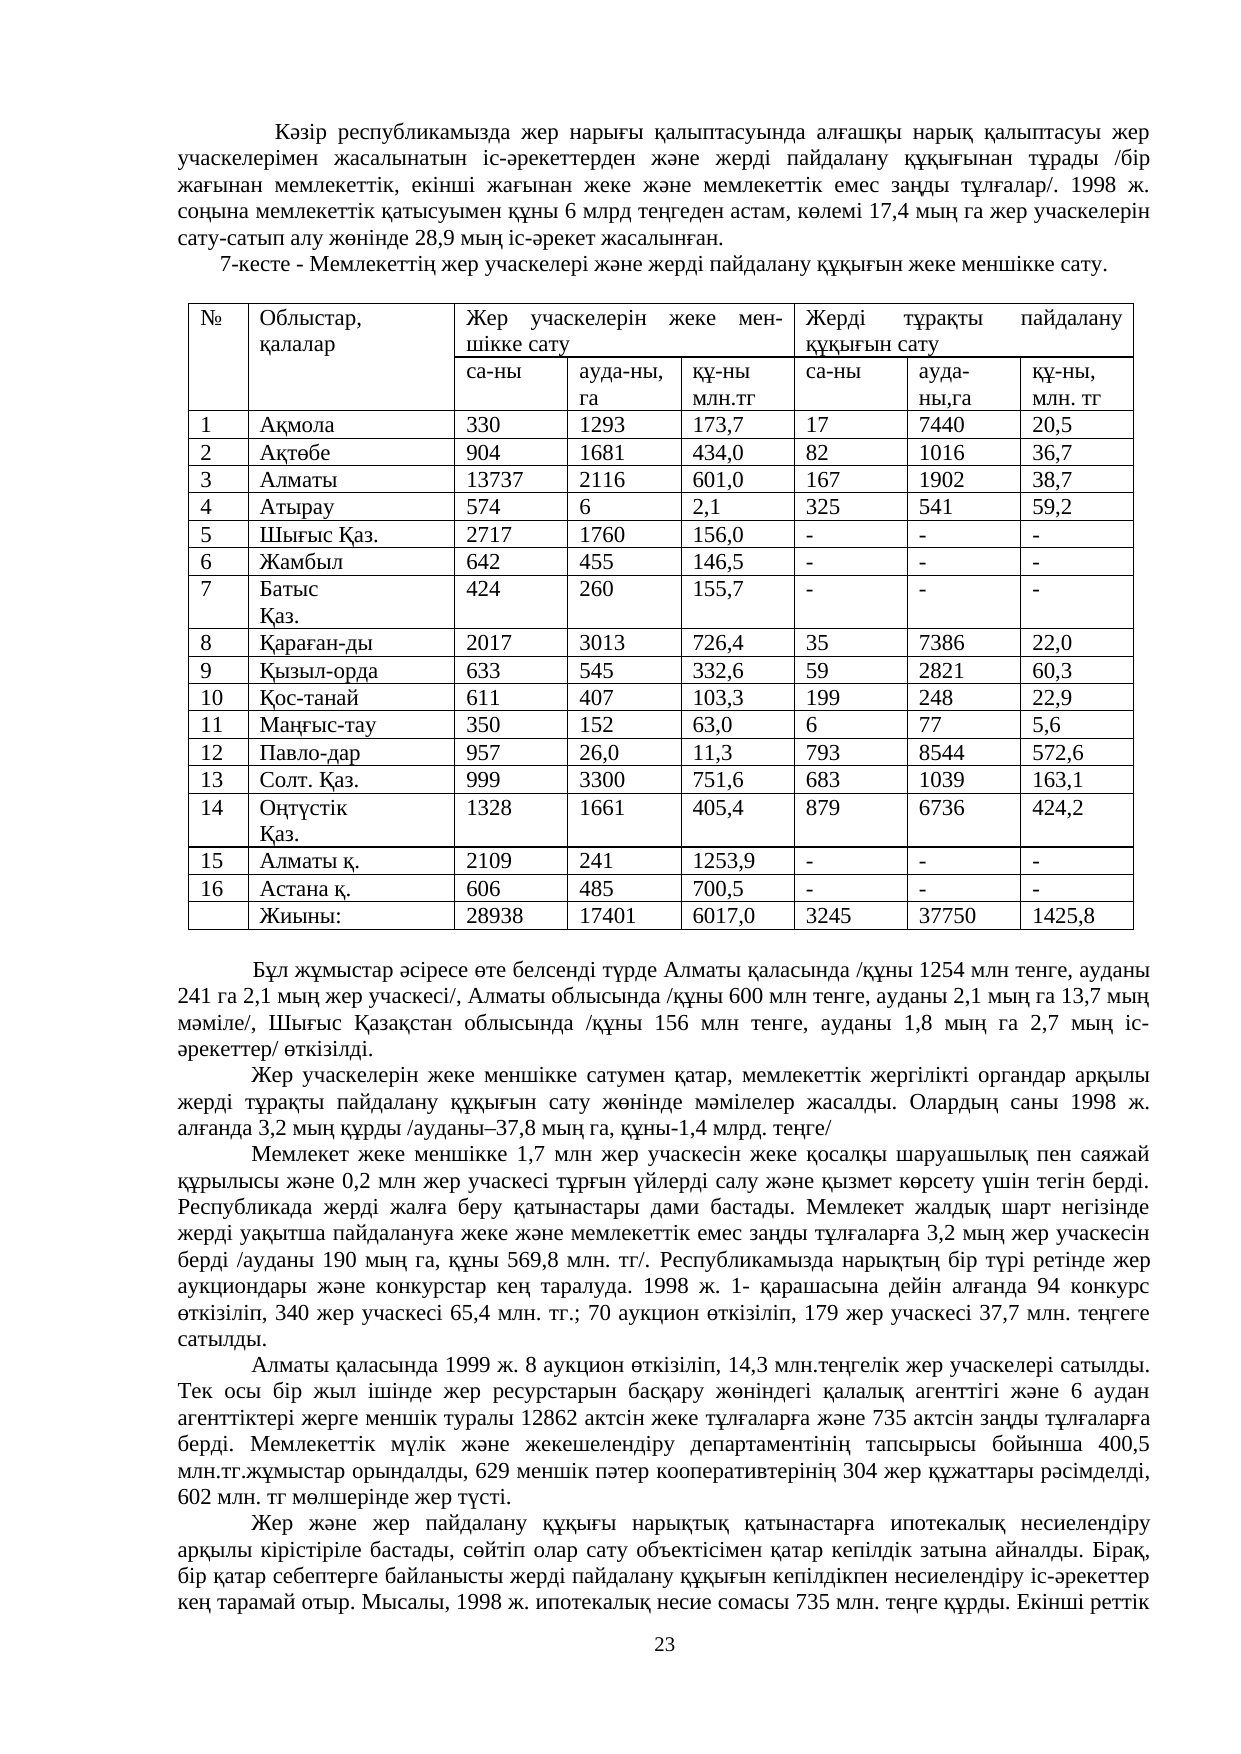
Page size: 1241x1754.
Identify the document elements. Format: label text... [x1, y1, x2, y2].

table_cell - [908, 521, 1020, 547]
table_cell 1 [189, 411, 248, 437]
table_cell 455 [568, 548, 681, 574]
table_cell 726,4 [682, 629, 794, 656]
table_cell 407 [568, 684, 681, 710]
table_cell - [1021, 848, 1133, 874]
table_cell Жиыны: [249, 902, 454, 928]
table_cell 5,6 [1021, 711, 1133, 738]
table_cell Алматы [249, 466, 454, 492]
table_cell 1039 [908, 766, 1020, 793]
table_cell - [908, 848, 1020, 874]
table_cell 10 [189, 684, 248, 710]
table_cell Атырау [249, 493, 454, 520]
table_cell 332,6 [682, 657, 794, 683]
table_cell 957 [455, 739, 567, 765]
table_cell 751,6 [682, 766, 794, 793]
table_cell құ-ны млн.тг [682, 358, 794, 410]
text Алматы қаласында 1999 ж. 8 аукцион өткізіліп, 14,3 млн.теңгелік жер учаскелері сатылды. Тек осы бір жыл ішінде жер ресурстарын басқару жөніндегі қалалық агенттігі және 6 аудан агенттіктері жерге меншік туралы 12862 актсін жеке тұлғаларға және 735 актсін заңды тұлғаларға берді. Мемлекеттік мүлік және жекешелендіру департаментінің тапсырысы бойынша 400,5 млн.тг.жұмыстар орындалды, 629 меншік пәтер кооперативтерінің 304 жер құжаттары рәсімделді, 602 млн. тг мөлшерінде жер түсті. [177, 1351, 1152, 1509]
table_cell [189, 902, 248, 928]
table_cell 14 [189, 794, 248, 846]
table_cell 155,7 [682, 576, 794, 628]
table_cell - [1021, 521, 1133, 547]
table_cell 793 [795, 739, 907, 765]
table_cell 424 [455, 576, 567, 628]
table_cell 103,3 [682, 684, 794, 710]
table_cell Қызыл-орда [249, 657, 454, 683]
table_cell 3245 [795, 902, 907, 928]
table_cell 8544 [908, 739, 1020, 765]
table_cell 601,0 [682, 466, 794, 492]
table_cell 8 [189, 629, 248, 656]
table_cell 63,0 [682, 711, 794, 738]
table_cell 60,3 [1021, 657, 1133, 683]
table_cell 2 [189, 439, 248, 465]
table_cell 879 [795, 794, 907, 846]
table_cell 5 [189, 521, 248, 547]
table_cell - [795, 875, 907, 901]
table_cell 9 [189, 657, 248, 683]
table_header Жерді тұрақты пайдалану құқығын сату [795, 304, 1133, 356]
table_cell 7 [189, 576, 248, 628]
table_cell 1425,8 [1021, 902, 1133, 928]
table_cell - [1021, 576, 1133, 628]
table_cell Батыс Қаз. [249, 576, 454, 628]
table_cell 77 [908, 711, 1020, 738]
table_cell Қараған-ды [249, 629, 454, 656]
table_cell ауда-ны, га [568, 358, 681, 410]
table_cell Оңтүстік Қаз. [249, 794, 454, 846]
table_cell 3 [189, 466, 248, 492]
table_cell 2,1 [682, 493, 794, 520]
table_cell 330 [455, 411, 567, 437]
table_cell 173,7 [682, 411, 794, 437]
table_header № [189, 304, 248, 410]
table_cell 350 [455, 711, 567, 738]
table_cell Шығыс Қаз. [249, 521, 454, 547]
table_cell 405,4 [682, 794, 794, 846]
table_cell 241 [568, 848, 681, 874]
table_cell 260 [568, 576, 681, 628]
table_cell 26,0 [568, 739, 681, 765]
table_cell 2109 [455, 848, 567, 874]
table_cell Алматы қ. [249, 848, 454, 874]
table_cell 248 [908, 684, 1020, 710]
table_cell 424,2 [1021, 794, 1133, 846]
table_cell 4 [189, 493, 248, 520]
table_cell 6 [568, 493, 681, 520]
table_cell 7440 [908, 411, 1020, 437]
table_cell 12 [189, 739, 248, 765]
table_cell - [795, 548, 907, 574]
table_cell 999 [455, 766, 567, 793]
table_cell 2116 [568, 466, 681, 492]
table_cell 1760 [568, 521, 681, 547]
table_cell 163,1 [1021, 766, 1133, 793]
text Мемлекет жеке меншікке 1,7 млн жер учаскесін жеке қосалқы шаруашылық пен саяжай құрылысы және 0,2 млн жер учаскесі тұрғын үйлерді салу және қызмет көрсету үшін тегін берді. Республикада жерді жалға беру қатынастары дами бастады. Мемлекет жалдық шарт негізінде жерді уақытша пайдалануға жеке және мемлекеттік емес заңды тұлғаларға 3,2 мың жер учаскесін берді /ауданы 190 мың га, құны 569,8 млн. тг/. Республикамызда нарықтың бір түрі ретінде жер аукциондары және конкурстар кең таралуда. 1998 ж. 1- қарашасына дейін алғанда 94 конкурс өткізіліп, 340 жер учаскесі 65,4 млн. тг.; 70 аукцион өткізіліп, 179 жер учаскесі 37,7 млн. теңгеге сатылды. [177, 1140, 1152, 1351]
table_cell 16 [189, 875, 248, 901]
table_cell 1253,9 [682, 848, 794, 874]
table_cell 1681 [568, 439, 681, 465]
table_cell - [908, 875, 1020, 901]
table_cell 1661 [568, 794, 681, 846]
table_cell 434,0 [682, 439, 794, 465]
table_cell 152 [568, 711, 681, 738]
table_cell 37750 [908, 902, 1020, 928]
table_cell са-ны [795, 358, 907, 410]
table_cell - [795, 848, 907, 874]
table_cell 13737 [455, 466, 567, 492]
table_cell - [1021, 548, 1133, 574]
table_cell 11 [189, 711, 248, 738]
table_cell 7386 [908, 629, 1020, 656]
table_cell 6 [795, 711, 907, 738]
table_cell 167 [795, 466, 907, 492]
table_cell 700,5 [682, 875, 794, 901]
table_cell 3300 [568, 766, 681, 793]
table_cell 59 [795, 657, 907, 683]
table_cell 156,0 [682, 521, 794, 547]
text Кәзір республикамызда жер нарығы қалыптасуында алғашқы нарық қалыптасуы жер учаскелерімен жасалынатын іс-әрекеттерден және жерді пайдалану құқығынан тұрады /бір жағынан мемлекеттік, екінші жағынан жеке және мемлекеттік емес заңды тұлғалар/. 1998 ж. соңына мемлекеттік қатысуымен құны 6 млрд теңгеден астам, көлемі 17,4 мың га жер учаскелерін сату-сатып алу жөнінде 28,9 мың іс-әрекет жасалынған. [177, 118, 1152, 250]
table_cell 22,0 [1021, 629, 1133, 656]
table_cell Ақмола [249, 411, 454, 437]
table_cell 6736 [908, 794, 1020, 846]
table_cell 541 [908, 493, 1020, 520]
table_cell 6017,0 [682, 902, 794, 928]
table_cell 606 [455, 875, 567, 901]
table_cell Жамбыл [249, 548, 454, 574]
table_cell 3013 [568, 629, 681, 656]
table_cell 22,9 [1021, 684, 1133, 710]
table_cell Ақтөбе [249, 439, 454, 465]
table_cell 6 [189, 548, 248, 574]
table_cell 572,6 [1021, 739, 1133, 765]
table_cell - [908, 548, 1020, 574]
table_cell 17 [795, 411, 907, 437]
text 7-кесте - Мемлекеттің жер учаскелері және жерді пайдалану құқығын жеке меншікке сату. [177, 250, 1152, 276]
table_cell 683 [795, 766, 907, 793]
table_cell 574 [455, 493, 567, 520]
table_cell - [795, 576, 907, 628]
table_cell 36,7 [1021, 439, 1133, 465]
table_cell Маңғыс-тау [249, 711, 454, 738]
table_cell 545 [568, 657, 681, 683]
table_cell 38,7 [1021, 466, 1133, 492]
table_cell 325 [795, 493, 907, 520]
table_cell 2821 [908, 657, 1020, 683]
table_cell 11,3 [682, 739, 794, 765]
table_cell 904 [455, 439, 567, 465]
table_cell 633 [455, 657, 567, 683]
table_cell Астана қ. [249, 875, 454, 901]
table_cell са-ны [455, 358, 567, 410]
table_cell 35 [795, 629, 907, 656]
table_cell 642 [455, 548, 567, 574]
table_cell 17401 [568, 902, 681, 928]
table_cell 2717 [455, 521, 567, 547]
table_cell 15 [189, 848, 248, 874]
table_cell 485 [568, 875, 681, 901]
table_cell 59,2 [1021, 493, 1133, 520]
table_cell 1328 [455, 794, 567, 846]
table_cell 199 [795, 684, 907, 710]
table_cell құ-ны, млн. тг [1021, 358, 1133, 410]
table_cell Қос-танай [249, 684, 454, 710]
table_cell - [908, 576, 1020, 628]
table_cell 1293 [568, 411, 681, 437]
text Жер учаскелерін жеке меншікке сатумен қатар, мемлекеттік жергілікті органдар арқылы жерді тұрақты пайдалану құқығын сату жөнінде мәмілелер жасалды. Олардың саны 1998 ж. алғанда 3,2 мың құрды /ауданы–37,8 мың га, құны-1,4 млрд. теңге/ [177, 1061, 1152, 1140]
table_cell Павло-дар [249, 739, 454, 765]
table_header Жер учаскелерін жеке мен-шікке сату [455, 304, 794, 356]
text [177, 1509, 1152, 1615]
table_cell 82 [795, 439, 907, 465]
table_cell - [795, 521, 907, 547]
table_cell 1902 [908, 466, 1020, 492]
table_cell 28938 [455, 902, 567, 928]
table_cell 20,5 [1021, 411, 1133, 437]
table_cell ауда-ны,га [908, 358, 1020, 410]
table_cell 146,5 [682, 548, 794, 574]
text Бұл жұмыстар әсіресе өте белсенді түрде Алматы қаласында /құны 1254 млн тенге, ауданы 241 га 2,1 мың жер учаскесі/, Алматы облысында /құны 600 млн тенге, ауданы 2,1 мың га 13,7 мың мәміле/, Шығыс Қазақстан облысында /құны 156 млн тенге, ауданы 1,8 мың га 2,7 мың іс-әрекеттер/ өткізілді. [177, 956, 1152, 1061]
table_cell 13 [189, 766, 248, 793]
table_cell - [1021, 875, 1133, 901]
table_cell 1016 [908, 439, 1020, 465]
table_cell 611 [455, 684, 567, 710]
table_header Облыстар, қалалар [249, 304, 454, 410]
table_cell 2017 [455, 629, 567, 656]
table_cell Солт. Қаз. [249, 766, 454, 793]
